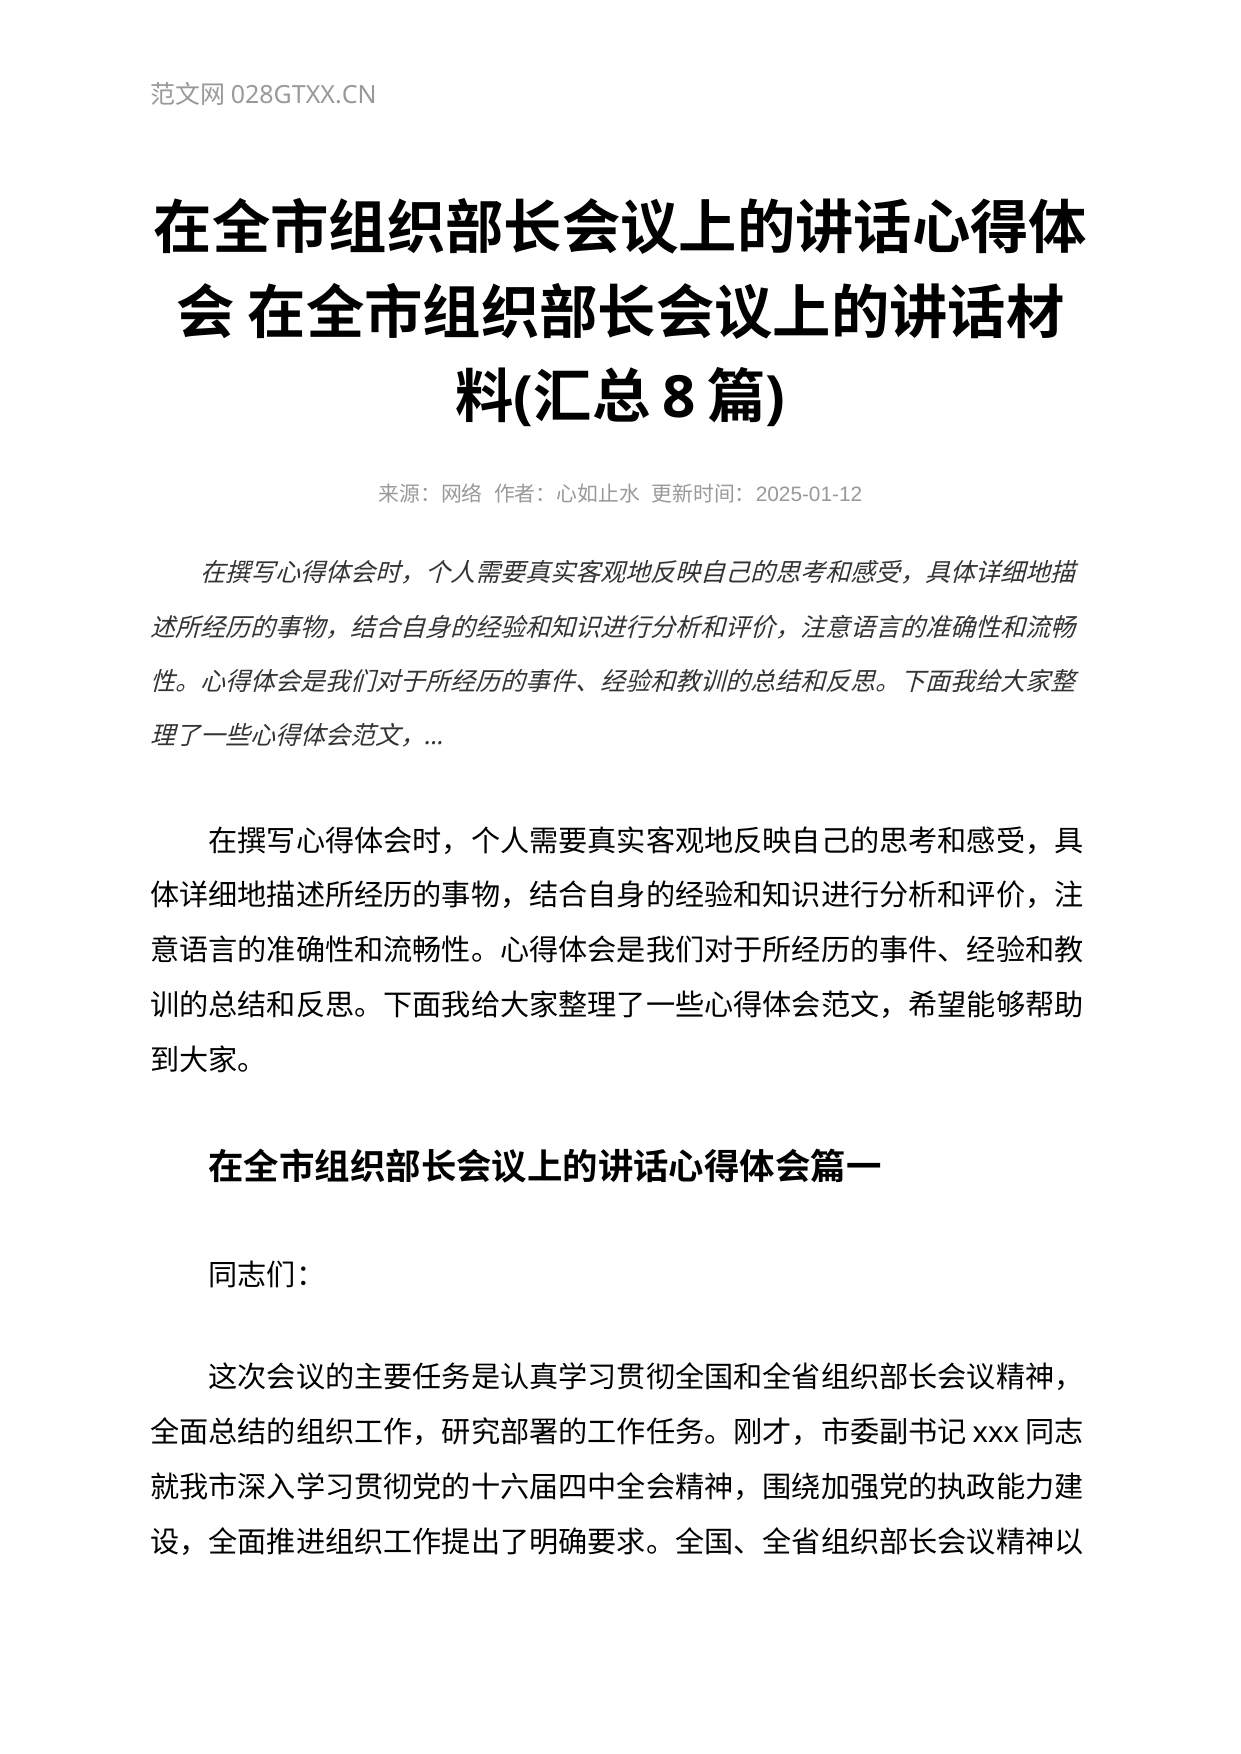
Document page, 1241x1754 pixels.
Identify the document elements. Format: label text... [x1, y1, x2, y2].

text 来源：网络 作者：心如止水 更新时间：2025-01-12 [150, 482, 1090, 506]
text 同志们： [150, 1252, 1090, 1294]
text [150, 1354, 1090, 1561]
text 在撰写心得体会时，个人需要真实客观地反映自己的思考和感受，具体详细地描述所经历的事物，结合自身的经验和知识进行分析和评价，注意语言的准确性和流畅性。心得体会是我们对于所经历的事件、经验和教训的总结和反思。下面我给大家整理了一些心得体会范文，希望能够帮助到大家。 [150, 817, 1090, 1079]
text 在撰写心得体会时，个人需要真实客观地反映自己的思考和感受，具体详细地描述所经历的事物，结合自身的经验和知识进行分析和评价，注意语言的准确性和流畅性。心得体会是我们对于所经历的事件、经验和教训的总结和反思。下面我给大家整理了一些心得体会范文，... [150, 553, 1090, 752]
subtitle 在全市组织部长会议上的讲话心得体会 在全市组织部长会议上的讲话材料(汇总8篇) [150, 181, 1090, 435]
text 在全市组织部长会议上的讲话心得体会篇一 [150, 1138, 1090, 1190]
